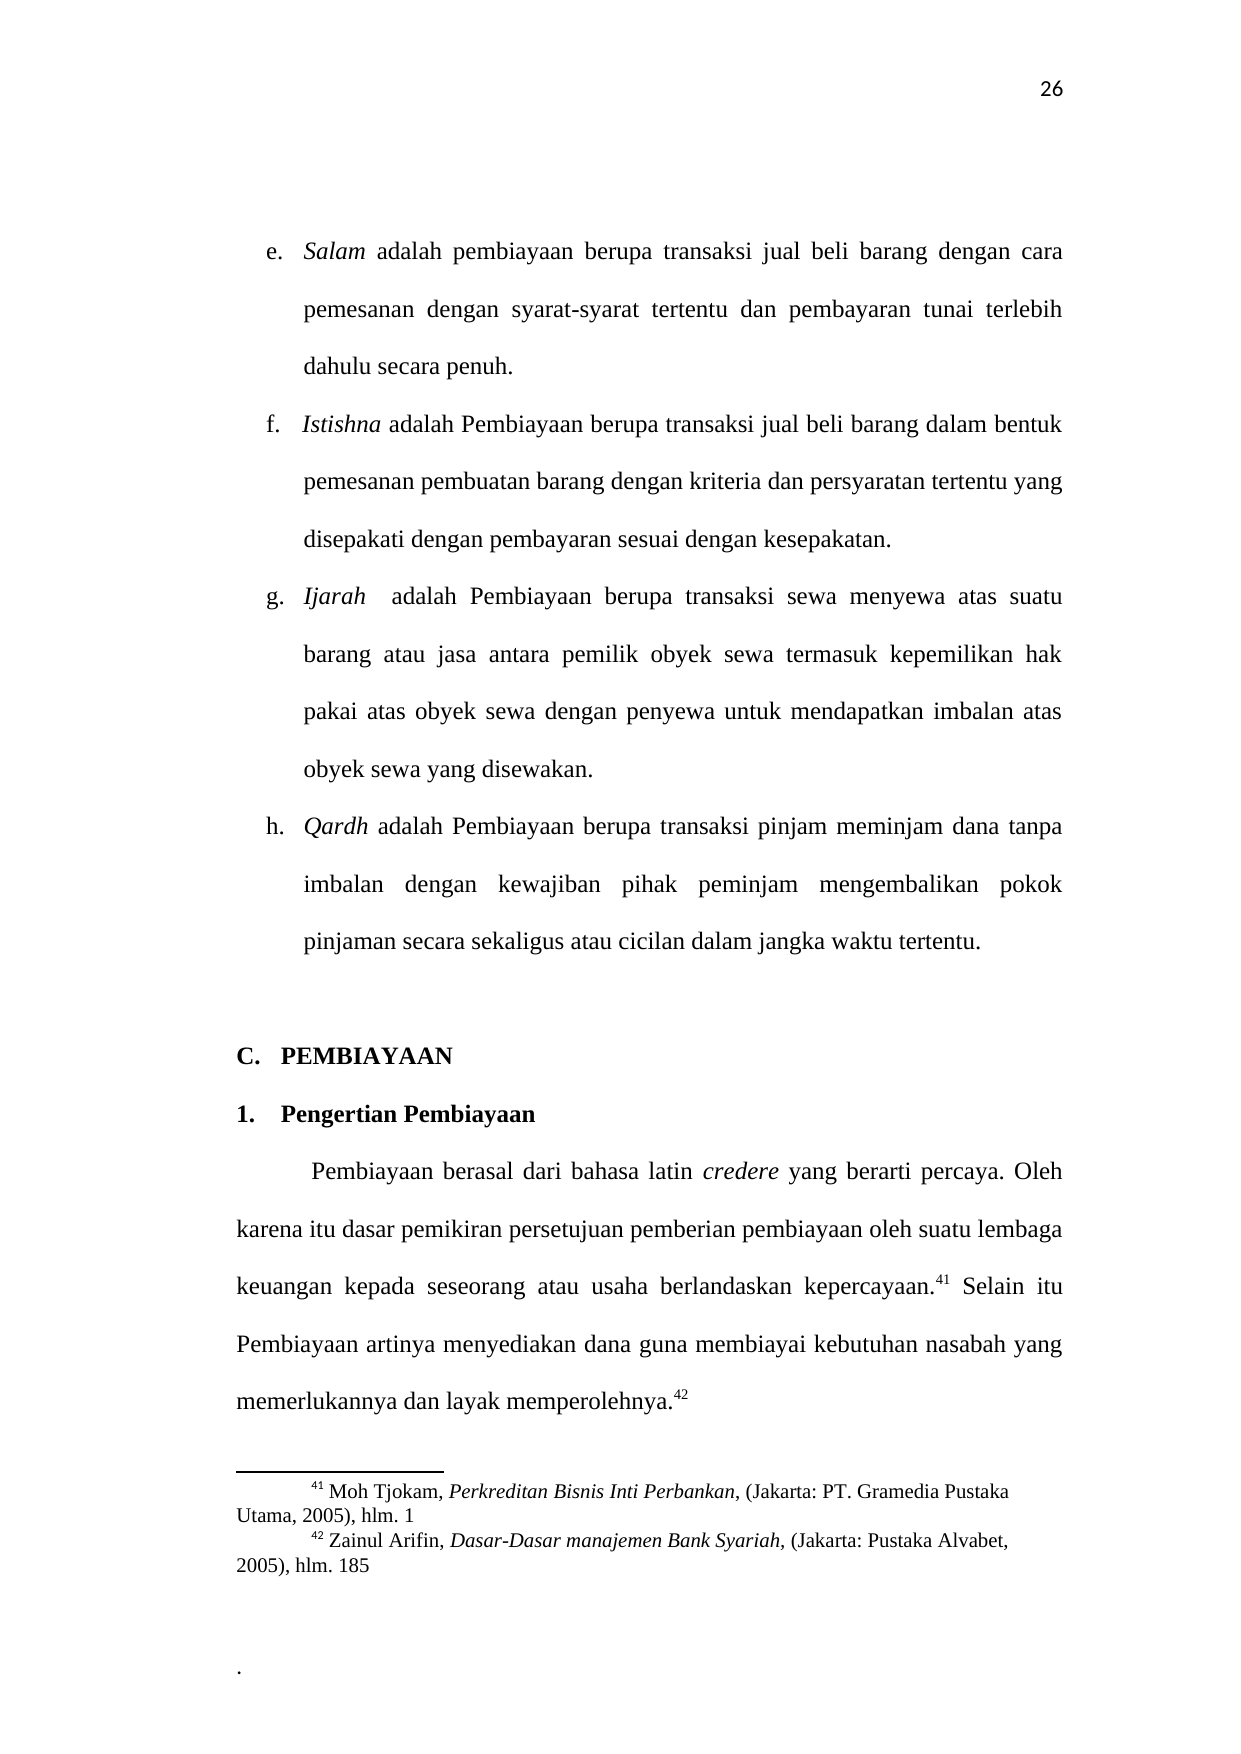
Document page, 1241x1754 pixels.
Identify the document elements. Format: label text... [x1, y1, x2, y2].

list PEMBIAYAAN [236, 1041, 1063, 1070]
list Ijarah adalah Pembiayaan berupa transaksi sewa menyewa atas suatu barang atau jasa antara pemilik obyek sewa termasuk kepemilikan hak pakai atas obyek sewa dengan penyewa untuk mendapatkan imbalan atas obyek sewa yang disewakan. [266, 581, 1063, 782]
list Istishna adalah Pembiayaan berupa transaksi jual beli barang dalam bentuk pemesanan pembuatan barang dengan kriteria dan persyaratan tertentu yang disepakati dengan pembayaran sesuai dengan kesepakatan. [266, 409, 1063, 552]
list Pembiayaan berasal dari bahasa latin credere yang berarti percaya. Oleh karena itu dasar pemikiran persetujuan pemberian pembiayaan oleh suatu lembaga keuangan kepada seseorang atau usaha berlandaskan kepercayaan. Selain itu Pembiayaan artinya menyediakan dana guna membiayai kebutuhan nasabah yang memerlukannya dan layak memperolehnya. [236, 1156, 1063, 1415]
list Salam adalah pembiayaan berupa transaksi jual beli barang dengan cara pemesanan dengan syarat-syarat tertentu dan pembayaran tunai terlebih dahulu secara penuh. [266, 236, 1063, 380]
list Pengertian Pembiayaan [236, 1099, 1063, 1127]
list Qardh adalah Pembiayaan berupa transaksi pinjam meminjam dana tanpa imbalan dengan kewajiban pihak peminjam mengembalikan pokok pinjaman secara sekaligus atau cicilan dalam jangka waktu tertentu. [266, 811, 1063, 955]
